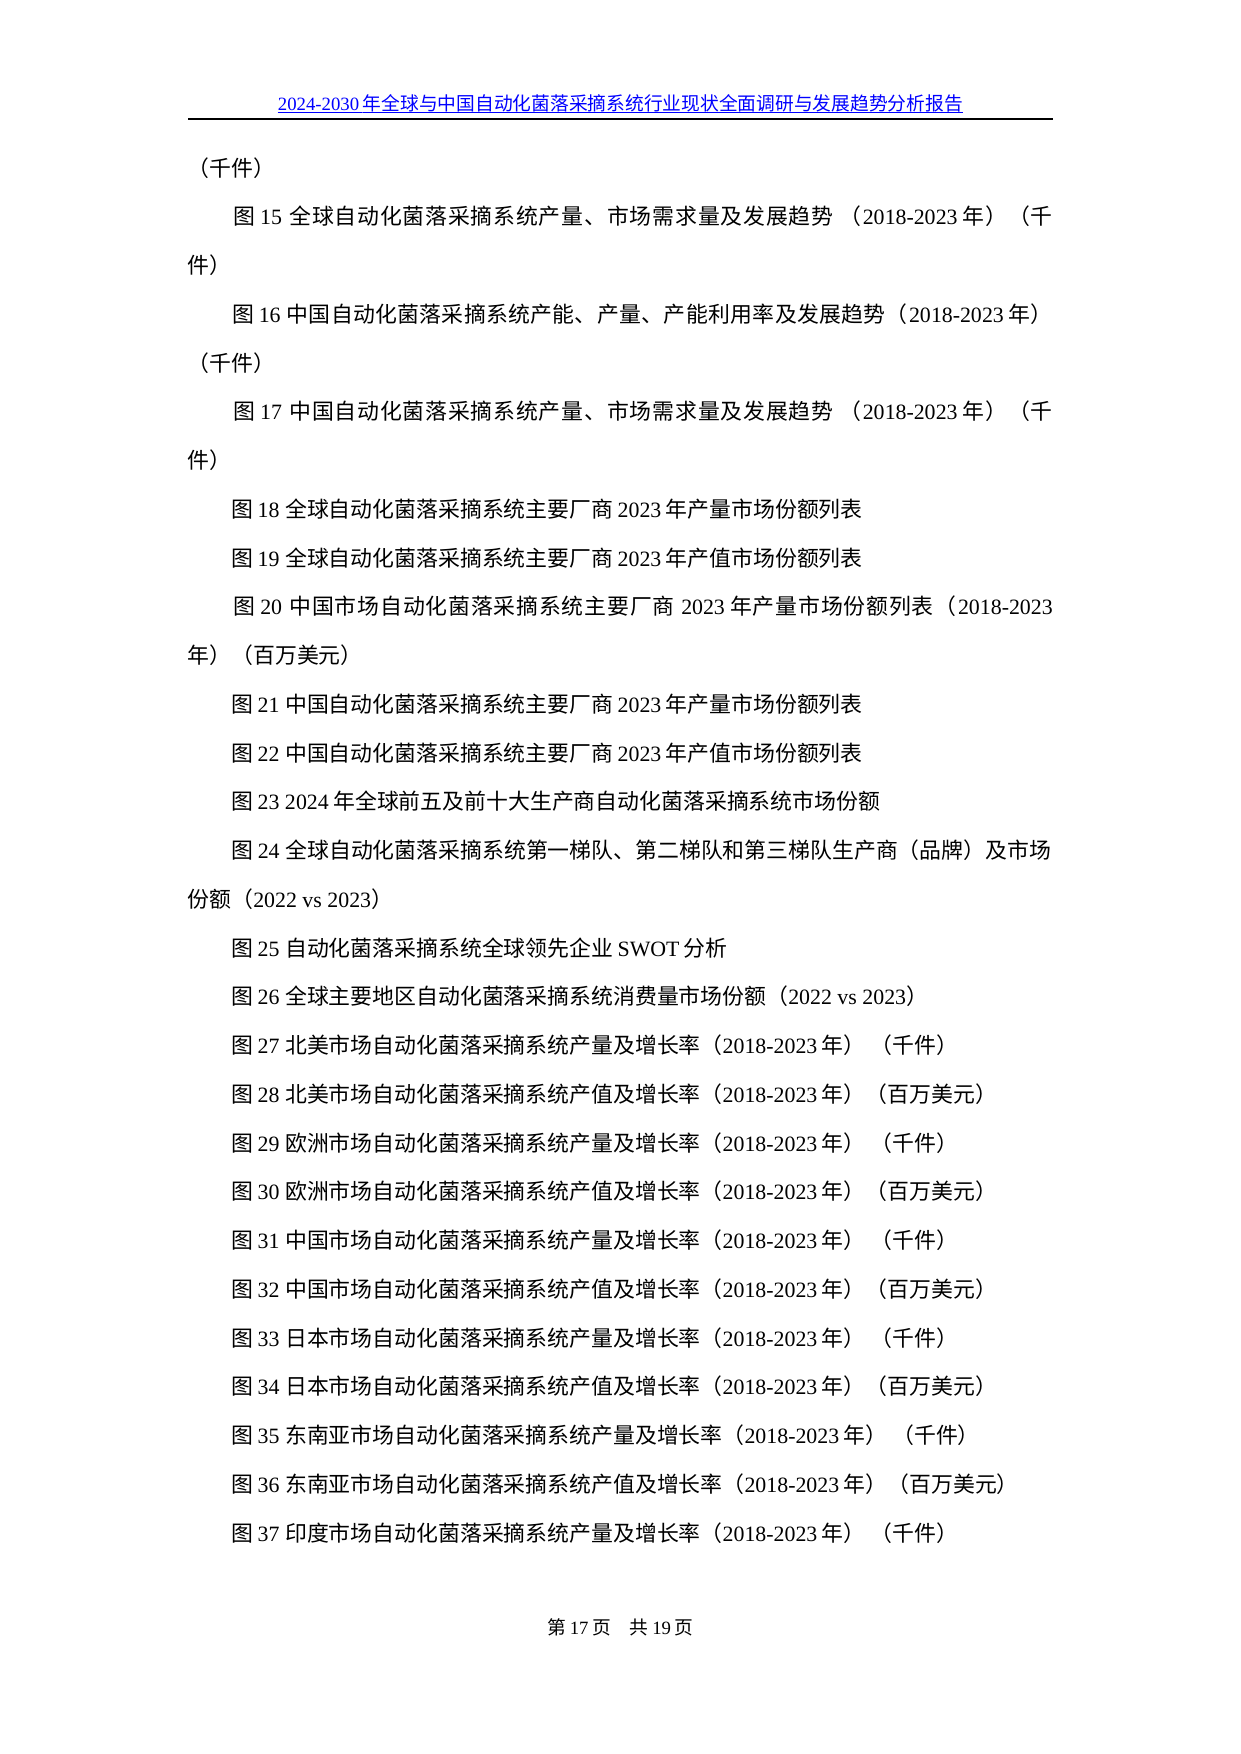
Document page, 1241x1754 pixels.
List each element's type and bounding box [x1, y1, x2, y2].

text [187, 150, 1053, 1548]
